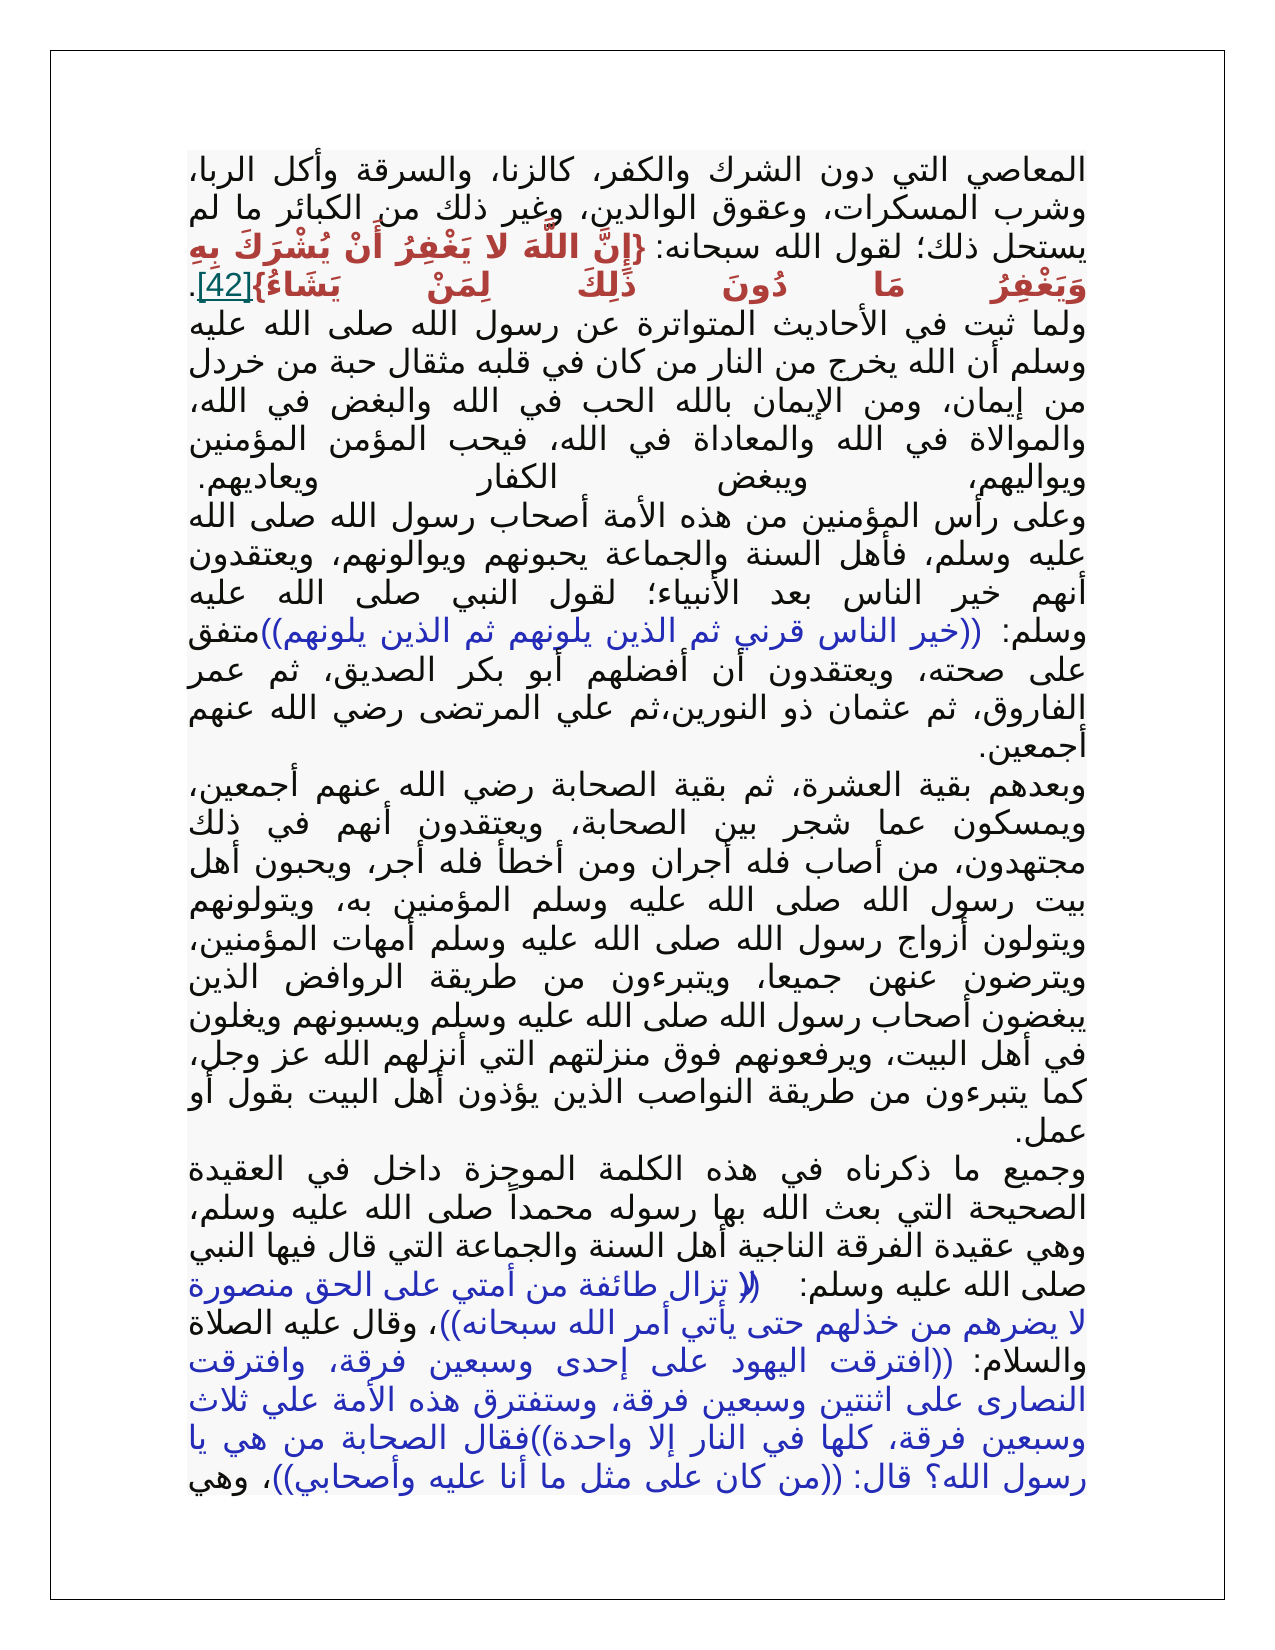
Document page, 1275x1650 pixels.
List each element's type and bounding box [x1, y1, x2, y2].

text [187, 150, 1087, 1495]
